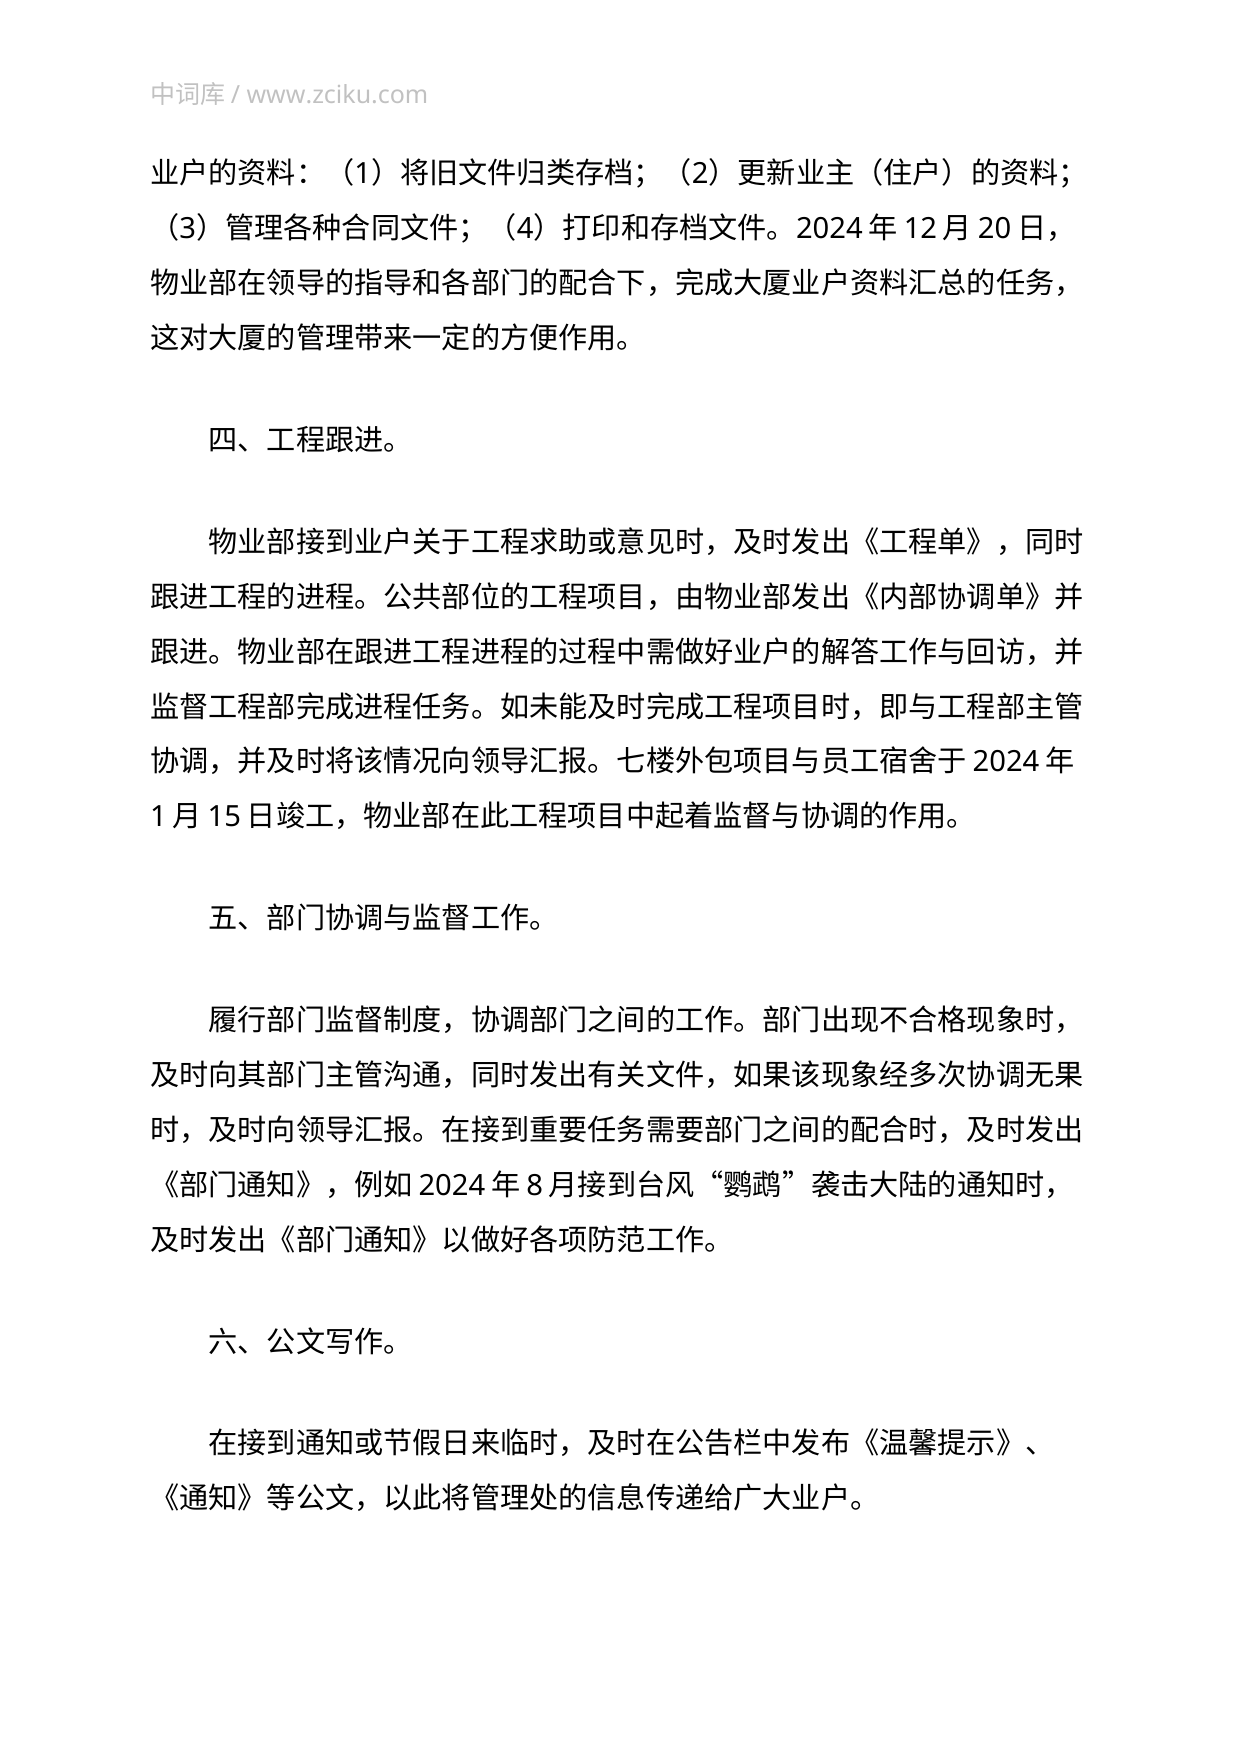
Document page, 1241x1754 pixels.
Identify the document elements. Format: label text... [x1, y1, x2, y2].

text 在接到通知或节假日来临时，及时在公告栏中发布《温馨提示》、《通知》等公文，以此将管理处的信息传递给广大业户。 [150, 1420, 1090, 1517]
text 五、部门协调与监督工作。 [150, 895, 1090, 937]
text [150, 150, 1090, 357]
text 六、公文写作。 [150, 1318, 1090, 1361]
text 物业部接到业户关于工程求助或意见时，及时发出《工程单》，同时跟进工程的进程。公共部位的工程项目，由物业部发出《内部协调单》并跟进。物业部在跟进工程进程的过程中需做好业户的解答工作与回访，并监督工程部完成进程任务。如未能及时完成工程项目时，即与工程部主管协调，并及时将该情况向领导汇报。七楼外包项目与员工宿舍于2024年1月15日竣工，物业部在此工程项目中起着监督与协调的作用。 [150, 518, 1090, 835]
text 履行部门监督制度，协调部门之间的工作。部门出现不合格现象时，及时向其部门主管沟通，同时发出有关文件，如果该现象经多次协调无果时，及时向领导汇报。在接到重要任务需要部门之间的配合时，及时发出《部门通知》，例如2024年8月接到台风“鹦鹉”袭击大陆的通知时，及时发出《部门通知》以做好各项防范工作。 [150, 997, 1090, 1259]
text 四、工程跟进。 [150, 417, 1090, 459]
